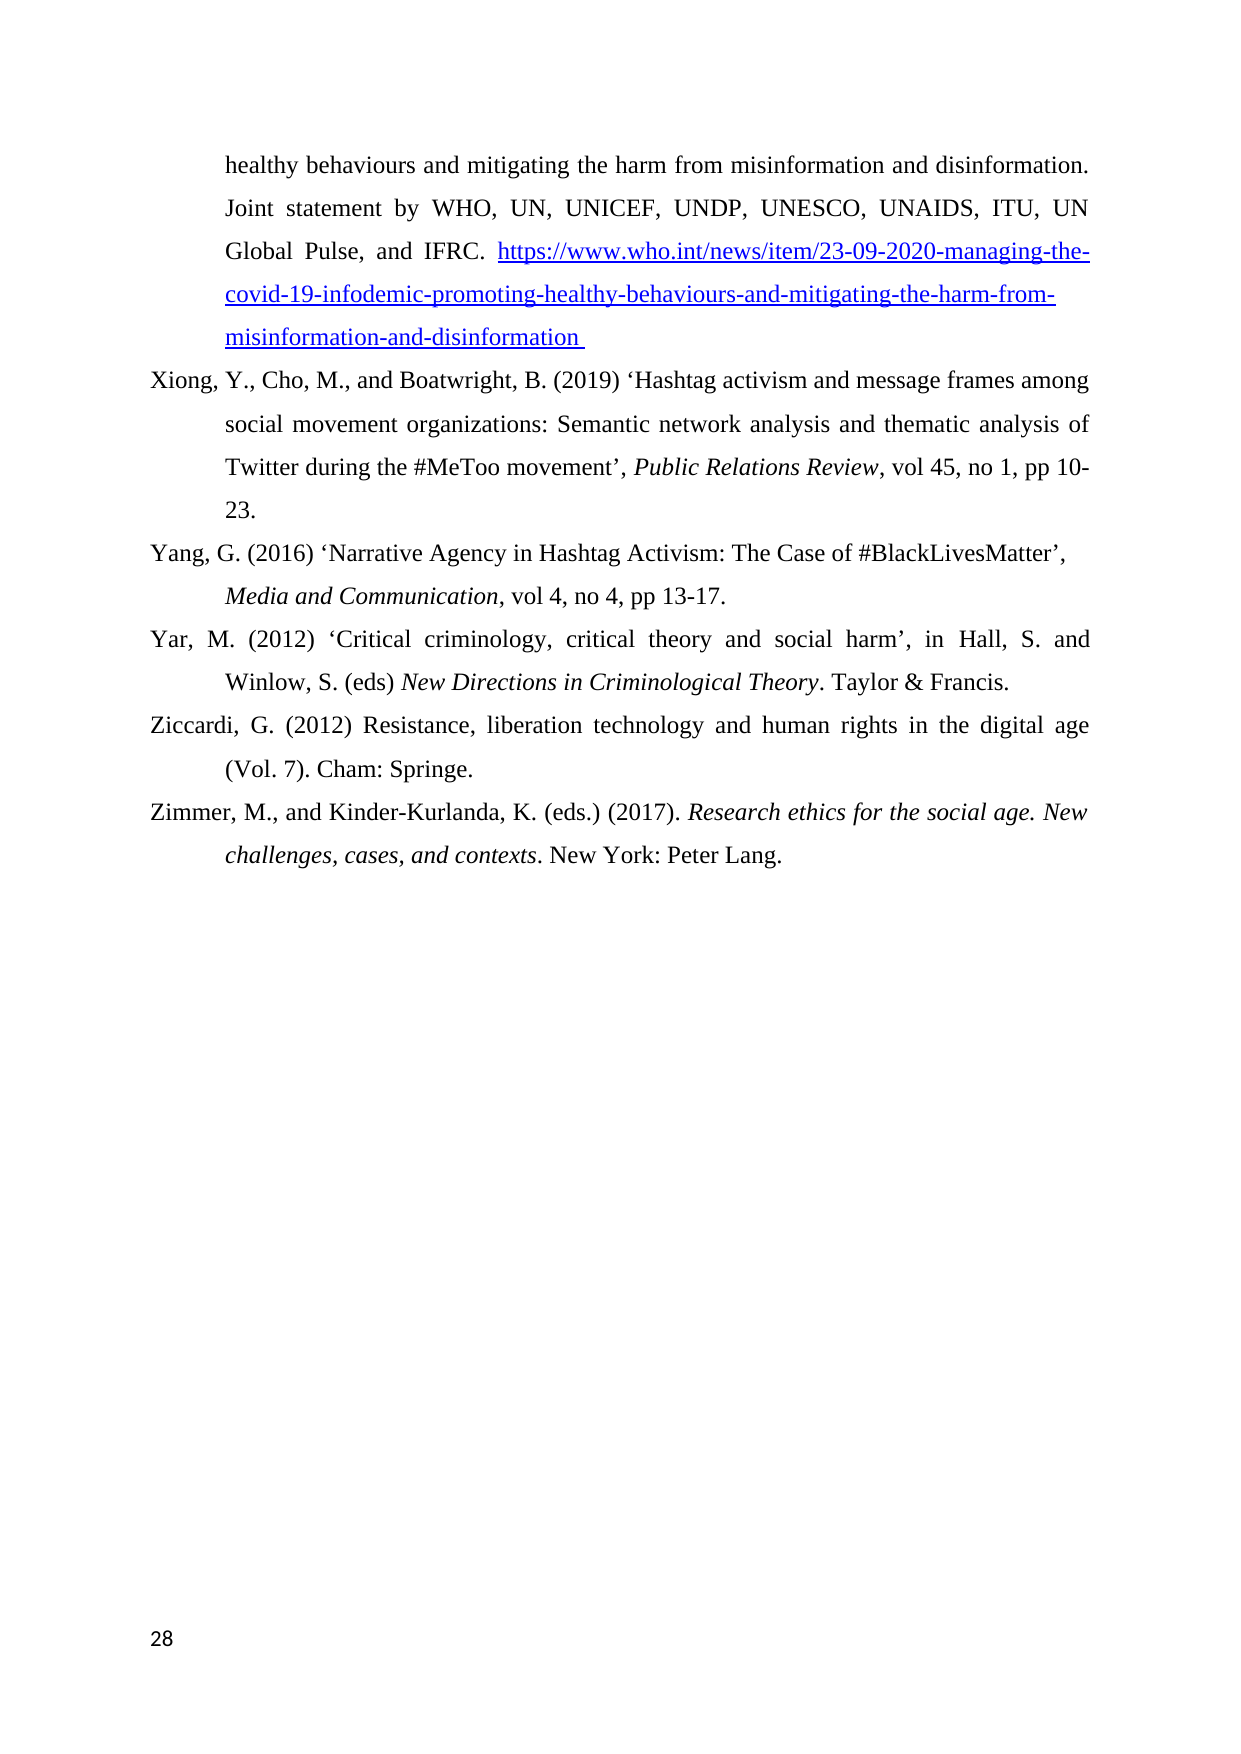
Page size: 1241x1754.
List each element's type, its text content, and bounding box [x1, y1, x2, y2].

text Media and Communication, vol 4, no 4, pp 13-17. [150, 581, 1090, 610]
text healthy behaviours and mitigating the harm from misinformation and disinformation. Joint statement by WHO, UN, UNICEF, UNDP, UNESCO, UNAIDS, ITU, UN Global Pulse, and IFRC. https://www.who.int/news/item/23-09-2020-managing-the-covid-19-infodemic-promoting-healthy-behaviours-and-mitigating-the-harm-from-misinformation-and-disinformation [225, 150, 1090, 351]
text social movement organizations: Semantic network analysis and thematic analysis of Twitter during the #MeToo movement’, Public Relations Review, vol 45, no 1, pp 10-23. [225, 409, 1090, 524]
text Xiong, Y., Cho, M., and Boatwright, B. (2019) ‘Hashtag activism and message frames among [150, 366, 1090, 394]
text Yang, G. (2016) ‘Narrative Agency in Hashtag Activism: The Case of #BlackLivesMatter’, [150, 538, 1090, 567]
text Zimmer, M., and Kinder-Kurlanda, K. (eds.) (2017). Research ethics for the social age. New challenges, cases, and contexts. New York: Peter Lang. [150, 797, 1090, 869]
text Ziccardi, G. (2012) Resistance, liberation technology and human rights in the digital age (Vol. 7). Cham: Springe. [150, 711, 1090, 782]
list Yar, M. (2012) ‘Critical criminology, critical theory and social harm’, in Hall, S. and Winlow, S. (eds) New Directions in Criminological Theory. Taylor & Francis. [150, 624, 1090, 696]
